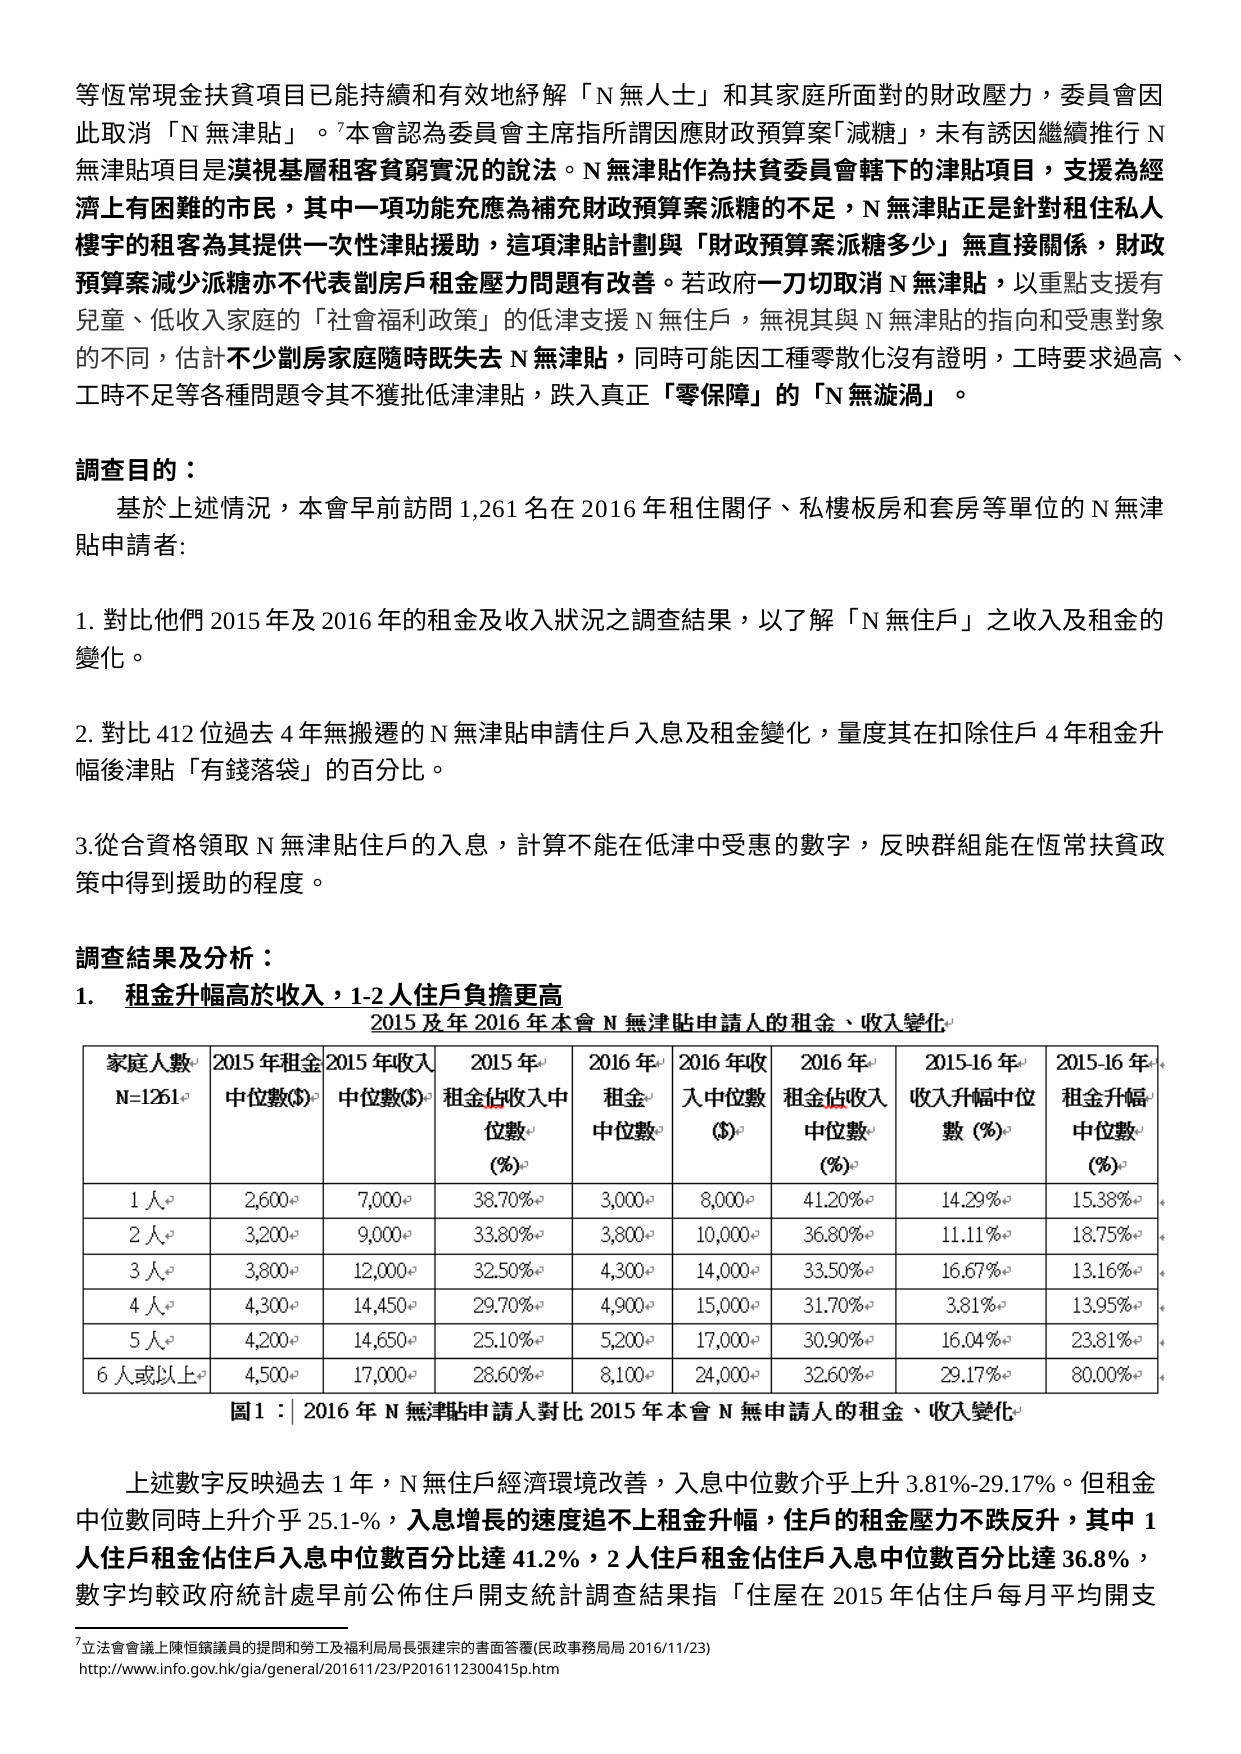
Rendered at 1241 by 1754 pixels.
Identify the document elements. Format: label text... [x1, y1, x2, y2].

list 租金升幅高於收入，1-2人住戶負擔更高 [75, 975, 1165, 1012]
text 調查結果及分析： [75, 937, 1156, 975]
text 基於上述情況，本會早前訪問1,261名在2016年租住閣仔、私樓板房和套房等單位的N無津貼申請者: [75, 487, 1165, 562]
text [75, 1462, 1156, 1612]
text 3.從合資格領取N無津貼住戶的入息，計算不能在低津中受惠的數字，反映群組能在恆常扶貧政策中得到援助的程度。 [75, 825, 1165, 900]
picture [75, 1012, 1165, 1430]
text 2. 對比412位過去4年無搬遷的N無津貼申請住戶入息及租金變化，量度其在扣除住戶4年租金升幅後津貼「有錢落袋」的百分比。 [75, 712, 1165, 787]
text 調查目的： [75, 450, 1156, 487]
text 1. 對比他們2015年及2016年的租金及收入狀況之調查結果，以了解「N無住戶」之收入及租金的變化。 [75, 600, 1165, 675]
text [75, 75, 1165, 306]
